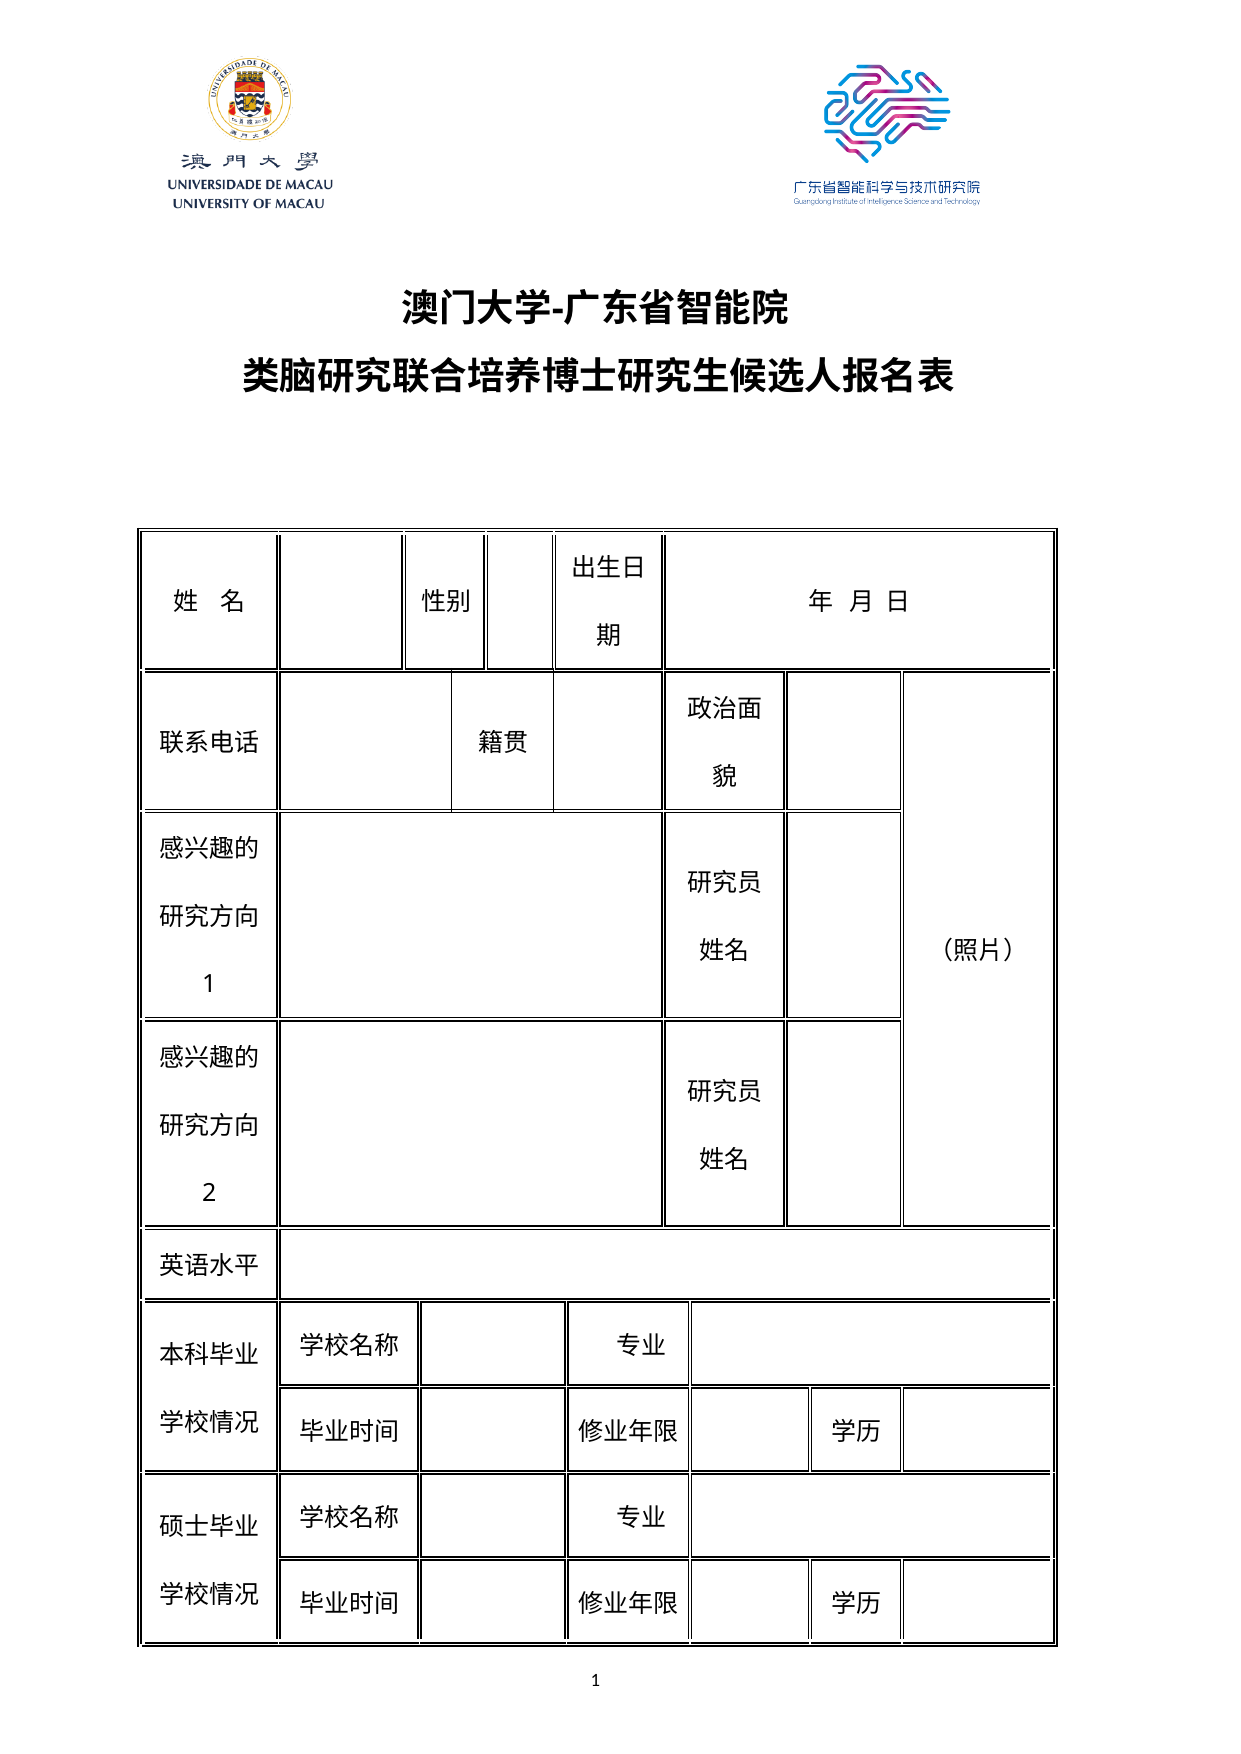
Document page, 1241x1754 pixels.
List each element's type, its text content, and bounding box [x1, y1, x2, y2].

text 类脑研究联合培养博士研究生候选人报名表 [141, 339, 1055, 407]
table_cell 学历 [812, 1389, 900, 1470]
table_cell 专业 [569, 1475, 688, 1556]
table_cell [690, 1557, 810, 1642]
table_cell 学校名称 [281, 1475, 417, 1556]
table_cell [902, 1384, 1055, 1470]
table_header 性别 [404, 529, 486, 668]
table_cell 学历 [810, 1558, 902, 1642]
table_header 姓 名 [142, 532, 278, 668]
table_cell [422, 1303, 564, 1384]
table_cell 联系电话 [140, 668, 278, 808]
table_cell [692, 1389, 808, 1470]
table_cell 感兴趣的研究方向1 [140, 809, 278, 1017]
table_cell 毕业时间 [281, 1389, 417, 1470]
table_cell 硕士毕业 学校情况 [140, 1470, 278, 1642]
table_cell [788, 1022, 900, 1225]
table_cell 学校名称 [281, 1303, 417, 1384]
table_header [486, 529, 554, 668]
table_cell [420, 1561, 566, 1642]
table_cell [281, 673, 451, 808]
table_header [279, 529, 404, 668]
table_cell 本科毕业 学校情况 [140, 1298, 278, 1470]
table_cell [690, 1470, 1055, 1556]
table_cell 专业 [569, 1303, 688, 1384]
picture [784, 56, 988, 209]
table_cell 籍贯 [452, 673, 553, 808]
table_cell [279, 1225, 1055, 1298]
table_cell 政治面貌 [666, 673, 783, 808]
table_cell 英语水平 [140, 1225, 278, 1298]
table_cell 感兴趣的研究方向2 [140, 1017, 278, 1225]
table_cell [422, 1475, 564, 1556]
table_cell [902, 1556, 1055, 1642]
table_cell 研究员 姓名 [666, 1022, 783, 1225]
picture [137, 28, 361, 236]
table_cell [690, 1298, 1055, 1384]
text 澳门大学-广东省智能院 [137, 271, 1053, 339]
table_cell [281, 1022, 661, 1225]
table_cell 修业年限 [569, 1389, 688, 1470]
table_header 出生日期 [554, 532, 663, 668]
table_cell [788, 813, 900, 1017]
table_cell （照片） [902, 668, 1055, 1225]
table_cell [422, 1389, 564, 1470]
table_cell 修业年限 [566, 1556, 690, 1642]
table_cell [788, 673, 900, 808]
table_header 年 月 日 [664, 532, 1053, 668]
table_cell [281, 813, 661, 1017]
table_cell [554, 673, 661, 808]
table_cell 研究员 姓名 [666, 813, 783, 1017]
table_cell 毕业时间 [279, 1561, 419, 1642]
